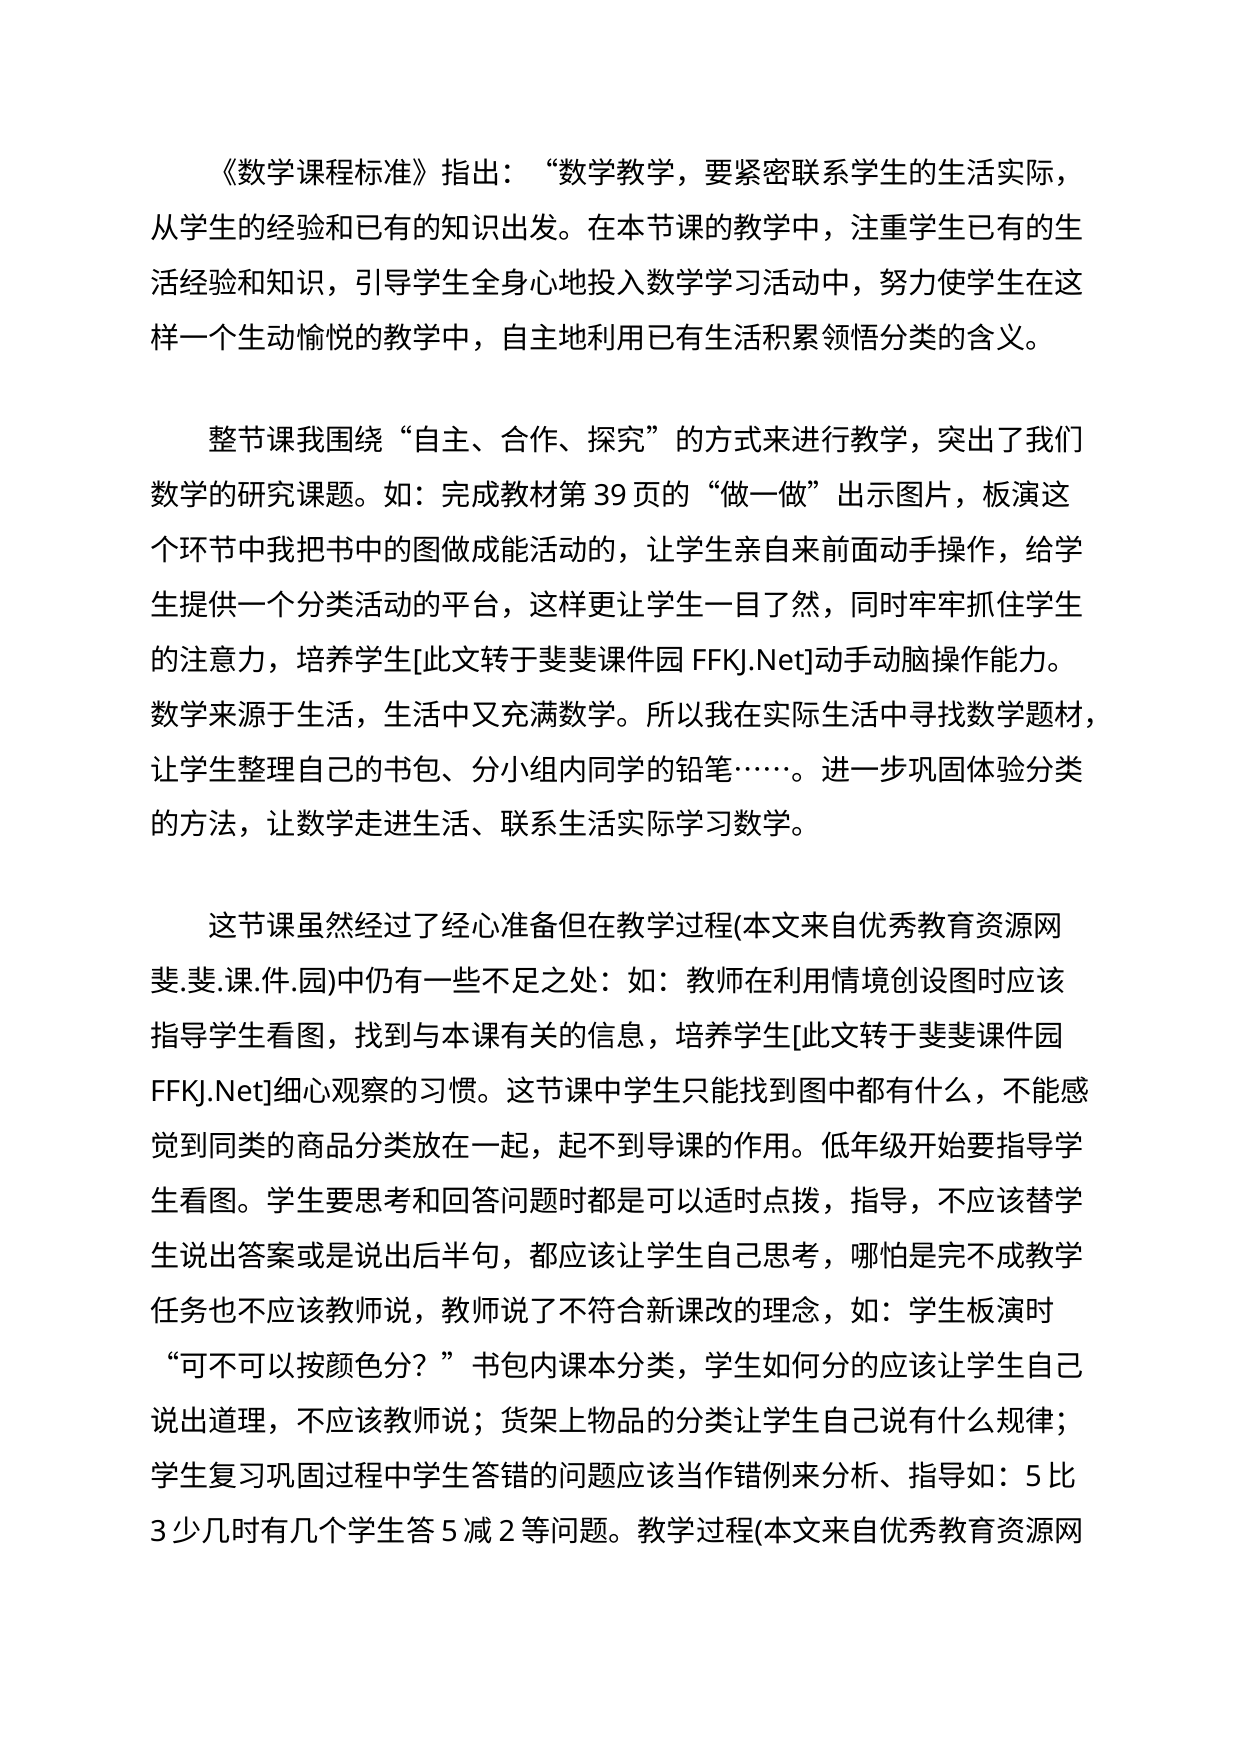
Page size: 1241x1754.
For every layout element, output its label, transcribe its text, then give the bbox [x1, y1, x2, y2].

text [150, 903, 1090, 1549]
text 《数学课程标准》指出：“数学教学，要紧密联系学生的生活实际，从学生的经验和已有的知识出发。在本节课的教学中，注重学生已有的生活经验和知识，引导学生全身心地投入数学学习活动中，努力使学生在这样一个生动愉悦的教学中，自主地利用已有生活积累领悟分类的含义。 [150, 150, 1090, 357]
text 整节课我围绕“自主、合作、探究”的方式来进行教学，突出了我们数学的研究课题。如：完成教材第39页的“做一做”出示图片，板演这个环节中我把书中的图做成能活动的，让学生亲自来前面动手操作，给学生提供一个分类活动的平台，这样更让学生一目了然，同时牢牢抓住学生的注意力，培养学生[此文转于斐斐课件园 FFKJ.Net]动手动脑操作能力。数学来源于生活，生活中又充满数学。所以我在实际生活中寻找数学题材，让学生整理自己的书包、分小组内同学的铅笔……。进一步巩固体验分类的方法，让数学走进生活、联系生活实际学习数学。 [150, 416, 1090, 843]
